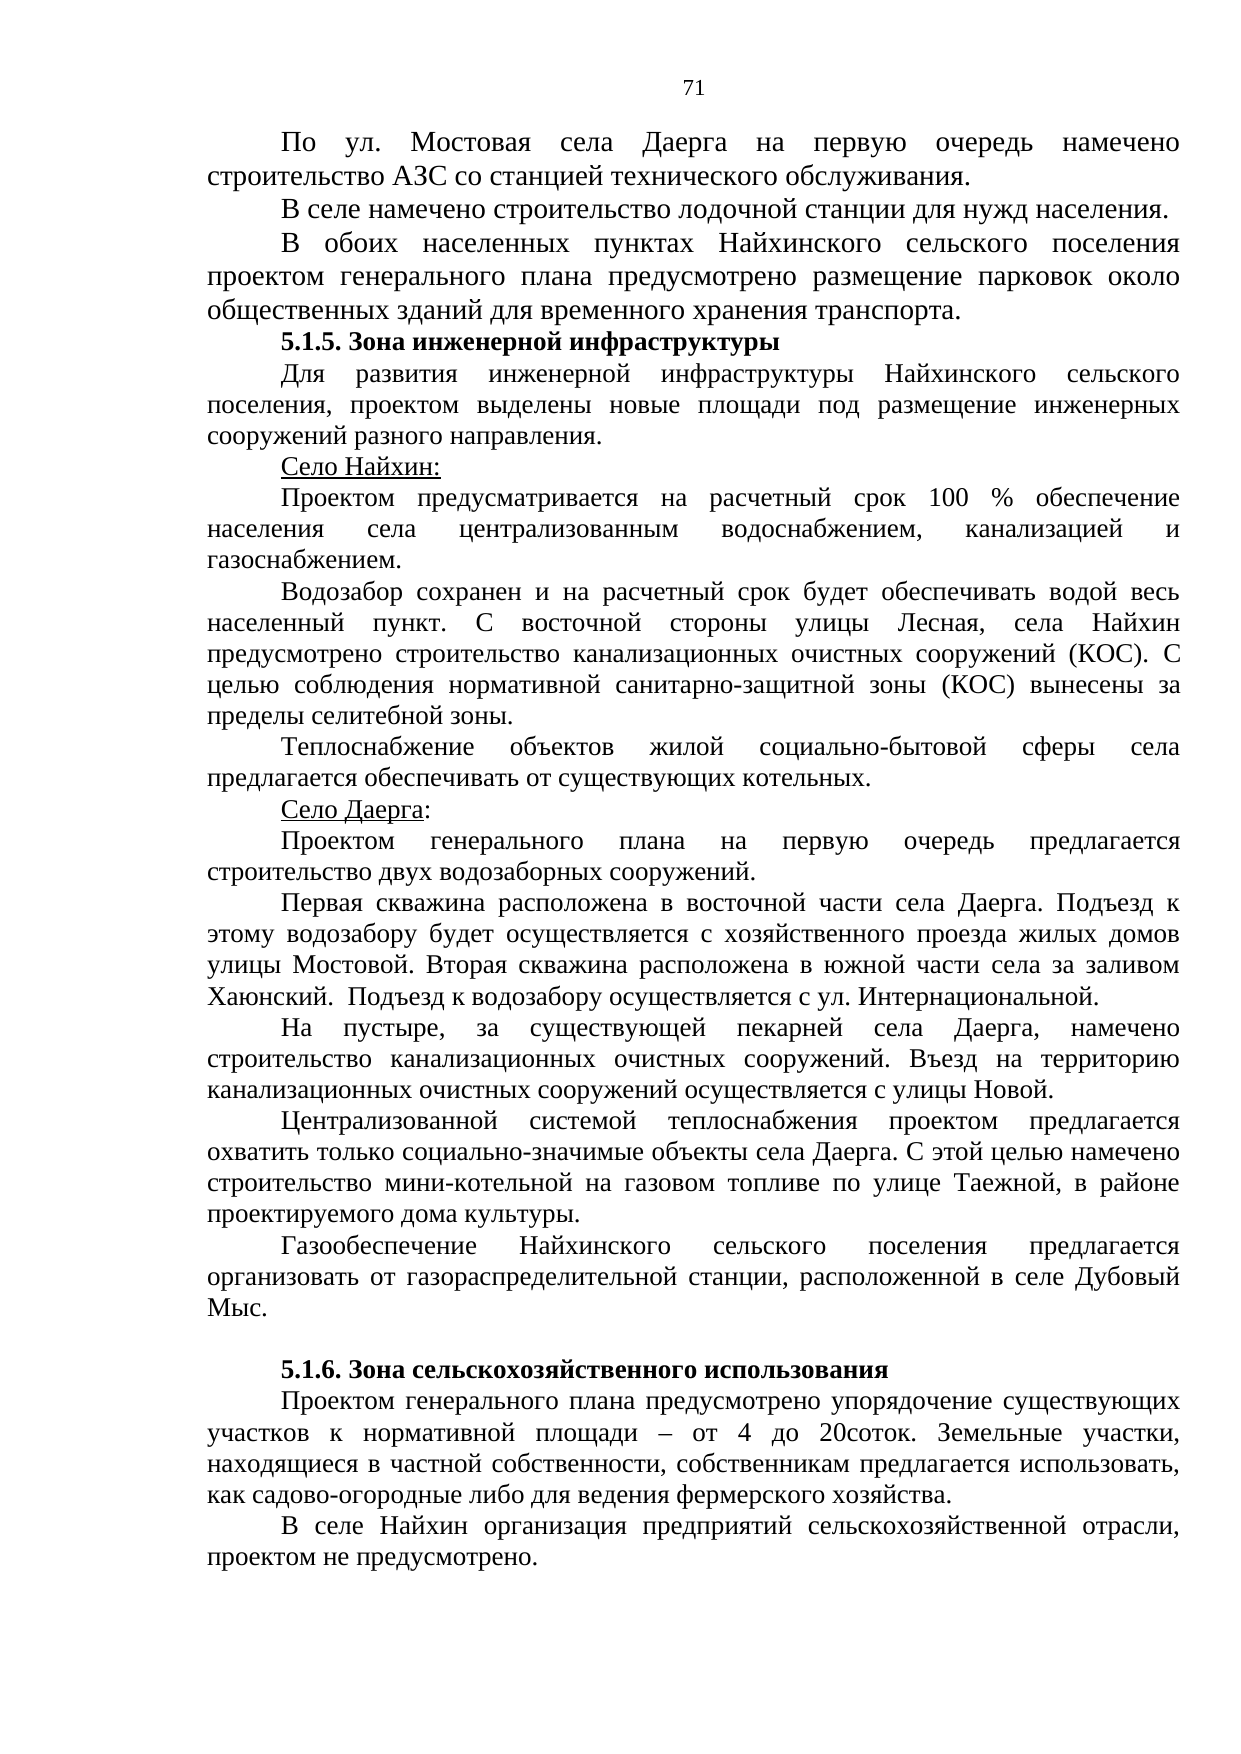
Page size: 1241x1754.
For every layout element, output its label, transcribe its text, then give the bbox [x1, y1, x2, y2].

text По ул. Мостовая села Даерга на первую очередь намечено строительство АЗС со станцией технического обслуживания. [207, 124, 1181, 191]
text Проектом генерального плана предусмотрено упорядочение существующих участков к нормативной площади – от 4 до 20соток. Земельные участки, находящиеся в частной собственности, собственникам предлагается использовать, как садово-огородные либо для ведения фермерского хозяйства. [207, 1384, 1181, 1509]
text Первая скважина расположена в восточной части села Даерга. Подъезд к этому водозабору будет осуществляется с хозяйственного проезда жилых домов улицы Мостовой. Вторая скважина расположена в южной части села за заливом Хаюнский. Подъезд к водозабору осуществляется с ул. Интернациональной. [207, 886, 1181, 1011]
text В обоих населенных пунктах Найхинского сельского поселения проектом генерального плана предусмотрено размещение парковок около общественных зданий для временного хранения транспорта. [207, 225, 1181, 326]
text Газообеспечение Найхинского сельского поселения предлагается организовать от газораспределительной станции, расположенной в селе Дубовый Мыс. [207, 1229, 1181, 1322]
text Село Даерга: [207, 793, 1181, 824]
text В селе намечено строительство лодочной станции для нужд населения. [207, 191, 1181, 225]
text Проектом генерального плана на первую очередь предлагается строительство двух водозаборных сооружений. [207, 824, 1181, 886]
text Для развития инженерной инфраструктуры Найхинского сельского поселения, проектом выделены новые площади под размещение инженерных сооружений разного направления. [207, 357, 1181, 450]
text Теплоснабжение объектов жилой социально-бытовой сферы села предлагается обеспечивать от существующих котельных. [207, 730, 1181, 793]
text Проектом предусматривается на расчетный срок 100 % обеспечение населения села централизованным водоснабжением, канализацией и газоснабжением. [207, 481, 1181, 575]
text Централизованной системой теплоснабжения проектом предлагается охватить только социально-значимые объекты села Даерга. С этой целью намечено строительство мини-котельной на газовом топливе по улице Таежной, в районе проектируемого дома культуры. [207, 1104, 1181, 1229]
text В селе Найхин организация предприятий сельскохозяйственной отрасли, проектом не предусмотрено. [207, 1509, 1181, 1571]
text 5.1.5. Зона инженерной инфраструктуры [207, 326, 1181, 357]
text Водозабор сохранен и на расчетный срок будет обеспечивать водой весь населенный пункт. С восточной стороны улицы Лесная, села Найхин предусмотрено строительство канализационных очистных сооружений (КОС). С целью соблюдения нормативной санитарно-защитной зоны (КОС) вынесены за пределы селитебной зоны. [207, 575, 1181, 730]
text Село Найхин: [207, 450, 1181, 481]
text На пустыре, за существующей пекарней села Даерга, намечено строительство канализационных очистных сооружений. Въезд на территорию канализационных очистных сооружений осуществляется с улицы Новой. [207, 1011, 1181, 1104]
text 5.1.6. Зона сельскохозяйственного использования [207, 1353, 1181, 1384]
